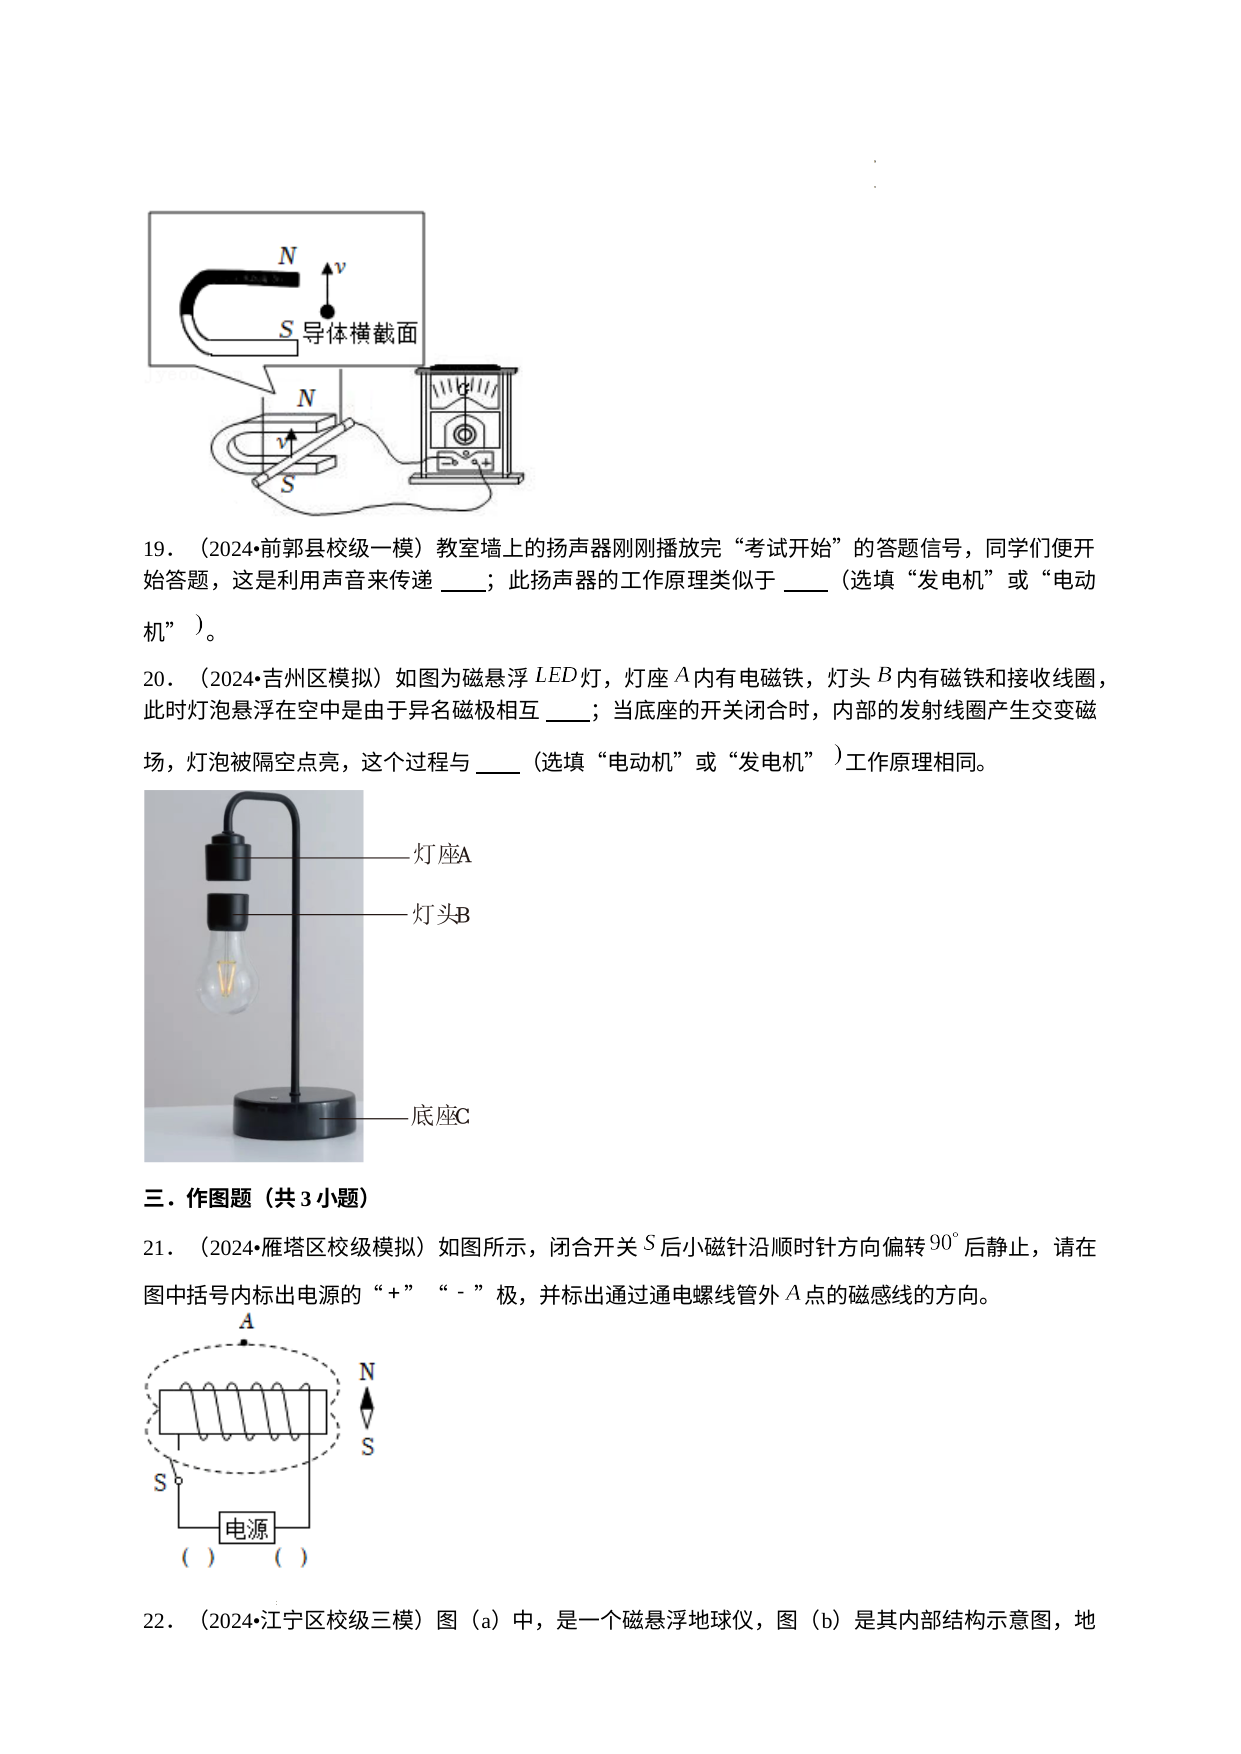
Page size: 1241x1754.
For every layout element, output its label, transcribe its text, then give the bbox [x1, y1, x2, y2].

text 三．作图题（共3小题） [143, 1180, 1097, 1213]
text 21．（2024•雁塔区校级模拟）如图所示，闭合开关后小磁针沿顺时针方向偏转后静止，请在图中括号内标出电源的“”“ ”极，并标出通过通电螺线管外点的磁感线的方向。 [143, 1213, 1097, 1310]
text 20．（2024•吉州区模拟）如图为磁悬浮灯，灯座内有电磁铁，灯头内有磁铁和接收线圈，此时灯泡悬浮在空中是由于异名磁极相互 ；当底座的开关闭合时，内部的发射线圈产生交变磁场，灯泡被隔空点亮，这个过程与 （选填“电动机”或“发电机” 工作原理相同。 [143, 660, 1097, 790]
text 19．（2024•前郭县校级一模）教室墙上的扬声器刚刚播放完“考试开始”的答题信号，同学们便开始答题，这是利用声音来传递 ；此扬声器的工作原理类似于 （选填“发电机”或“电动机” 。 [143, 530, 1097, 660]
picture [142, 205, 540, 521]
picture [142, 1310, 378, 1571]
picture [142, 790, 473, 1164]
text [143, 1603, 1097, 1635]
